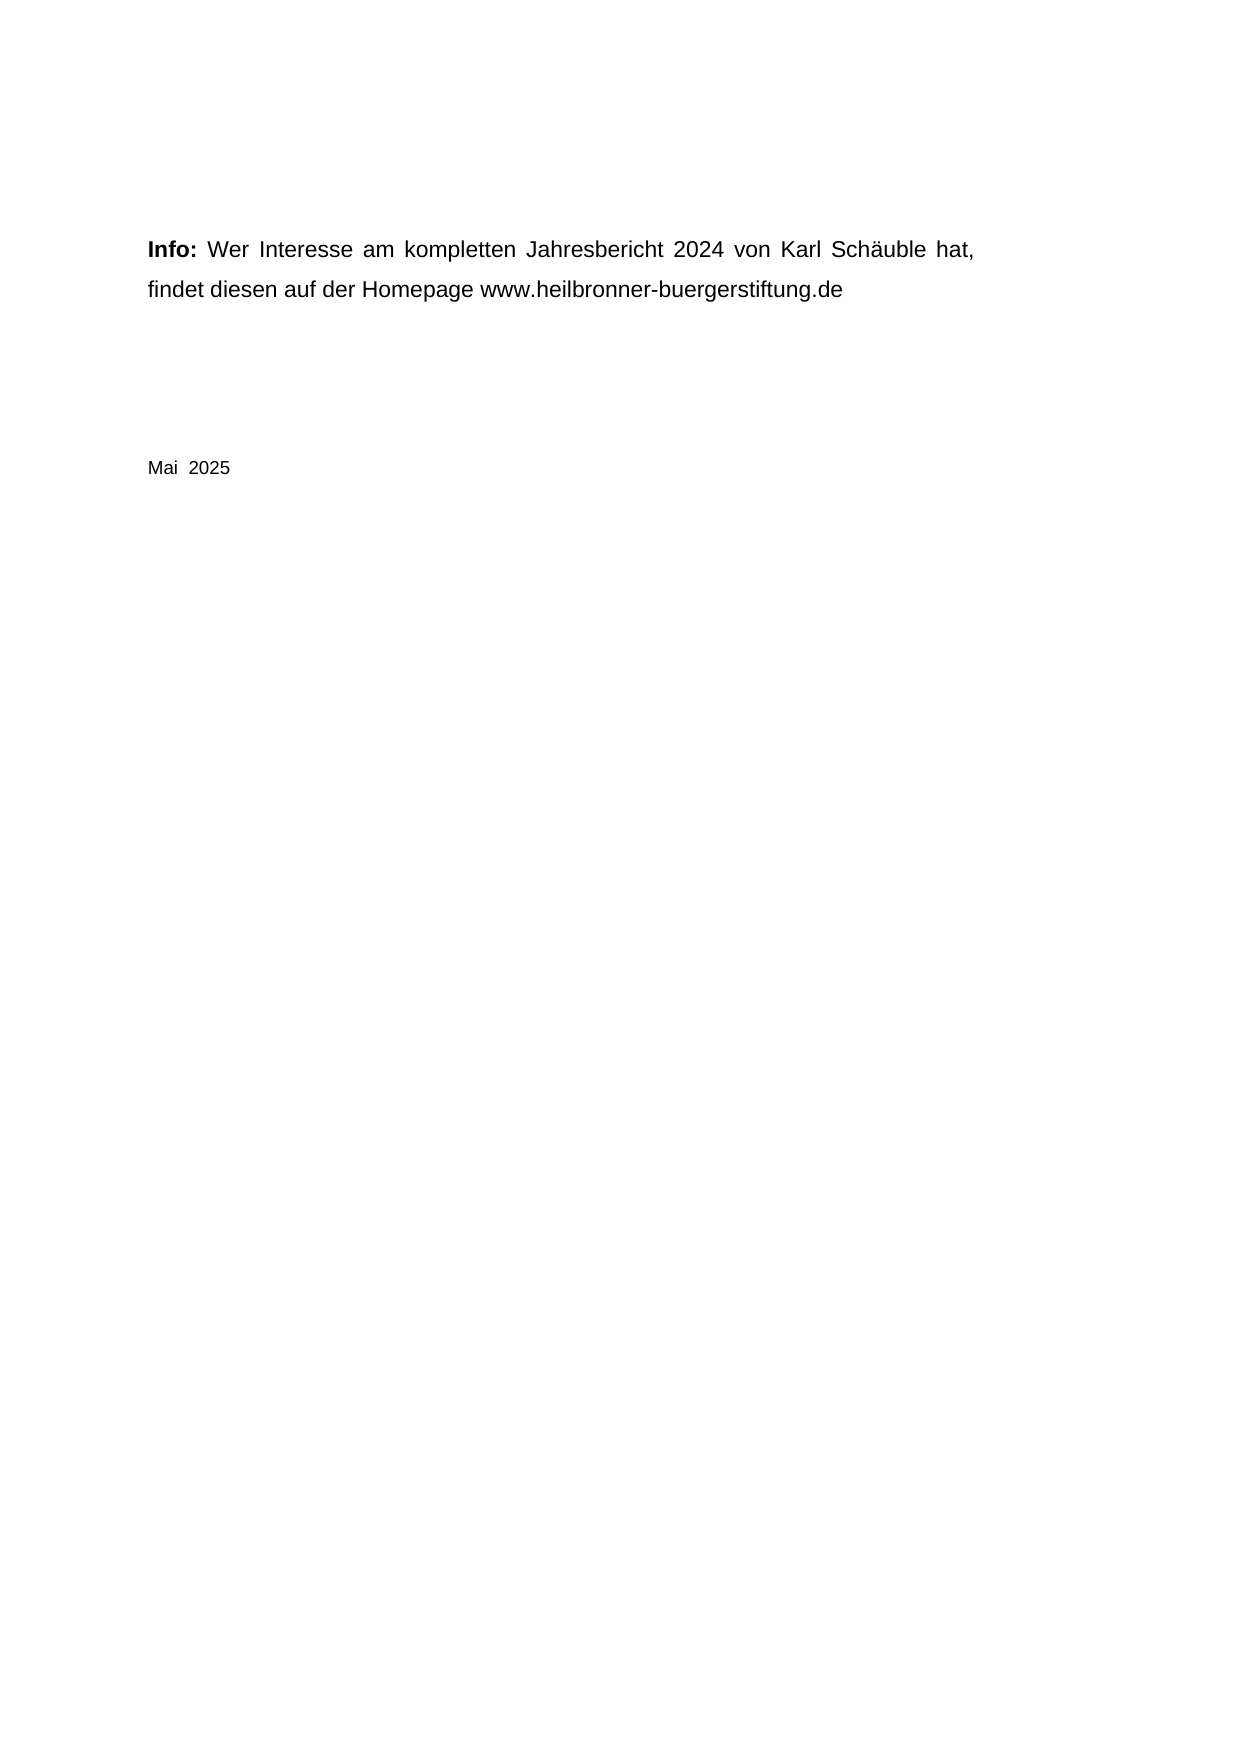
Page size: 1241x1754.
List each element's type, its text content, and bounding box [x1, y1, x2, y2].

text Mai 2025 [148, 457, 974, 478]
text Info: Wer Interesse am kompletten Jahresbericht 2024 von Karl Schäuble hat, findet diesen auf der Homepage www.heilbronner-buergerstiftung.de [148, 236, 974, 302]
